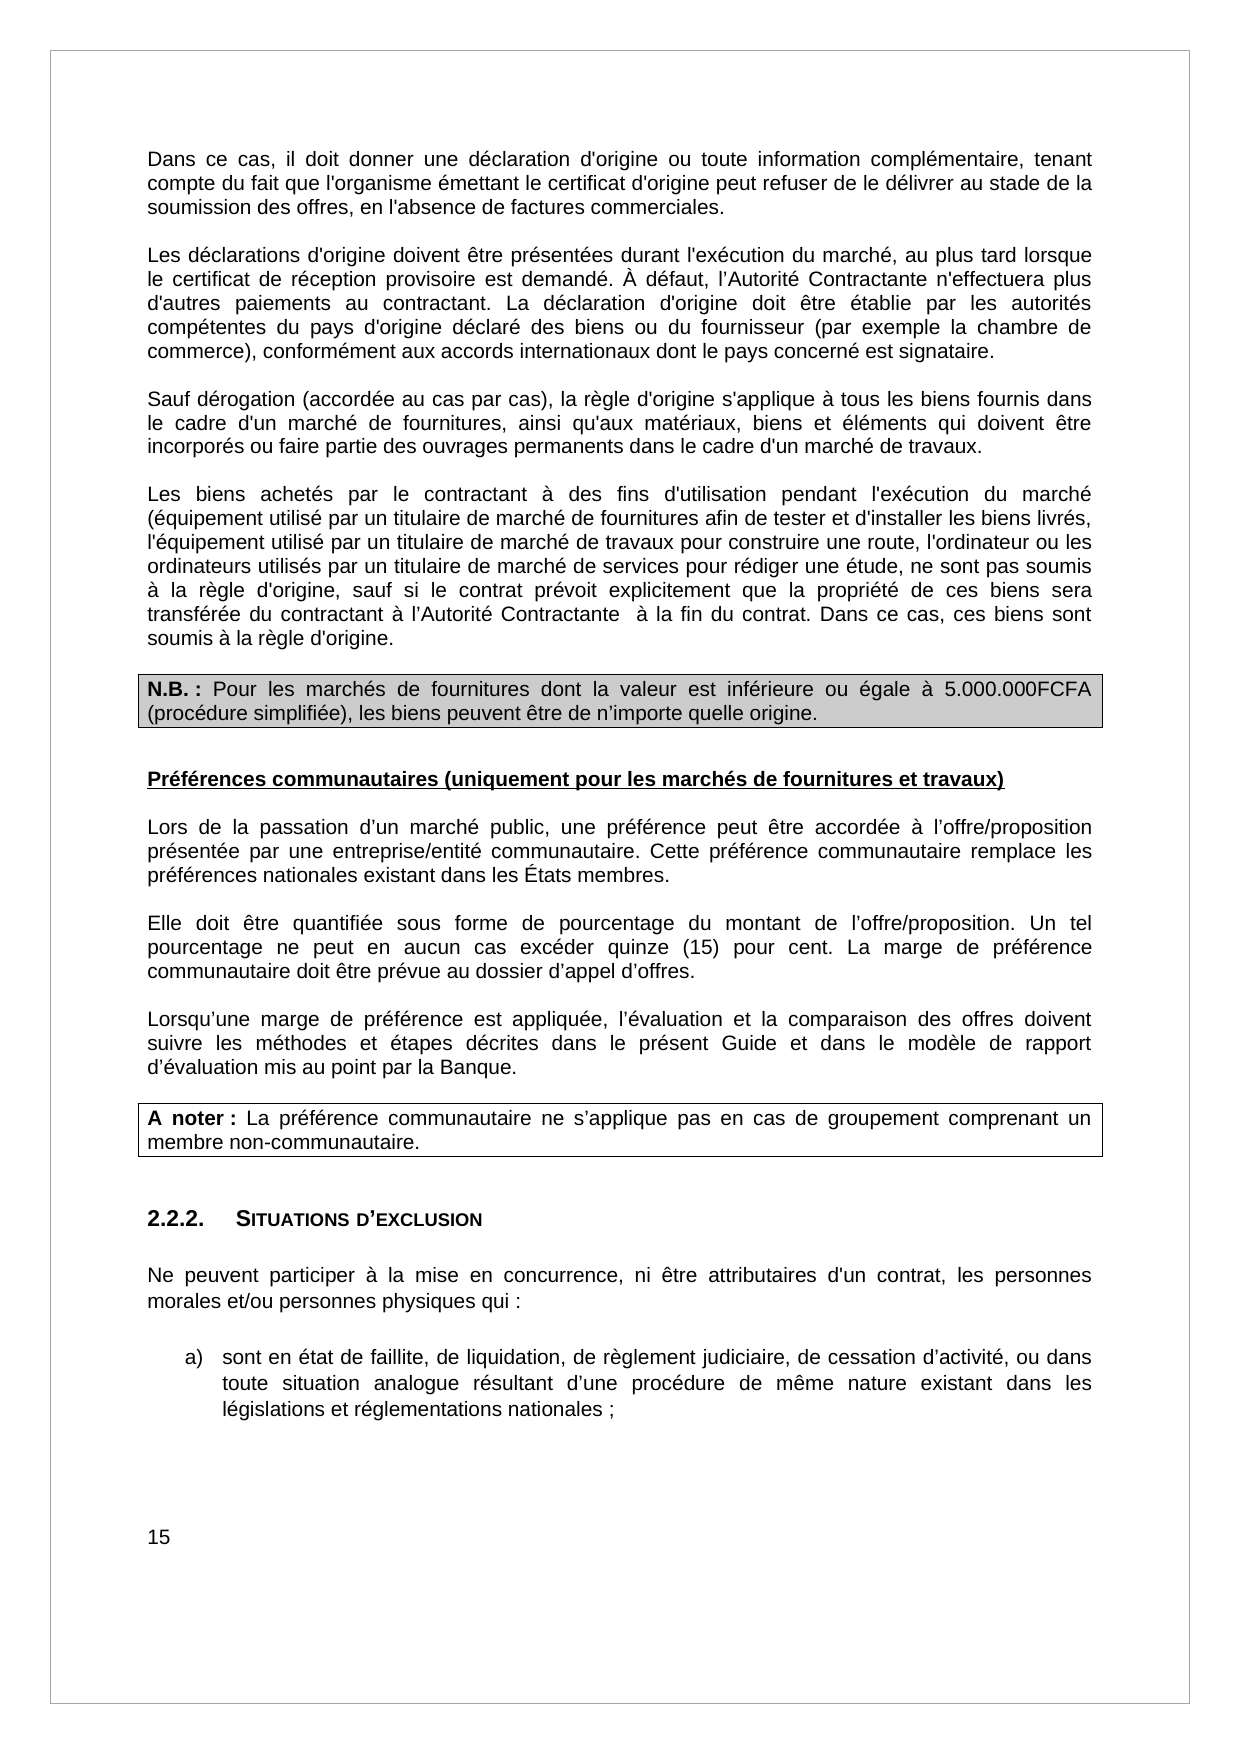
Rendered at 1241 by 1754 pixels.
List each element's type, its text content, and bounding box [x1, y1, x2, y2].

subtitle Situations d’exclusion [147, 1204, 1093, 1231]
text Lors de la passation d’un marché public, une préférence peut être accordée à l’offre/proposition présentée par une entreprise/entité communautaire. Cette préférence communautaire remplace les préférences nationales existant dans les États membres. [147, 815, 1093, 887]
text Sauf dérogation (accordée au cas par cas), la règle d'origine s'applique à tous les biens fournis dans le cadre d'un marché de fournitures, ainsi qu'aux matériaux, biens et éléments qui doivent être incorporés ou faire partie des ouvrages permanents dans le cadre d'un marché de travaux. [147, 386, 1093, 458]
text Les biens achetés par le contractant à des fins d'utilisation pendant l'exécution du marché (équipement utilisé par un titulaire de marché de fournitures afin de tester et d'installer les biens livrés, l'équipement utilisé par un titulaire de marché de travaux pour construire une route, l'ordinateur ou les ordinateurs utilisés par un titulaire de marché de services pour rédiger une étude, ne sont pas soumis à la règle d'origine, sauf si le contrat prévoit explicitement que la propriété de ces biens sera transférée du contractant à l’Autorité Contractante à la fin du contrat. Dans ce cas, ces biens sont soumis à la règle d'origine. [147, 482, 1093, 650]
text Les déclarations d'origine doivent être présentées durant l'exécution du marché, au plus tard lorsque le certificat de réception provisoire est demandé. À défaut, l’Autorité Contractante n'effectuera plus d'autres paiements au contractant. La déclaration d'origine doit être établie par les autorités compétentes du pays d'origine déclaré des biens ou du fournisseur (par exemple la chambre de commerce), conformément aux accords internationaux dont le pays concerné est signataire. [147, 243, 1093, 362]
text Ne peuvent participer à la mise en concurrence, ni être attributaires d'un contrat, les personnes morales et/ou personnes physiques qui : [147, 1263, 1093, 1313]
list sont en état de faillite, de liquidation, de règlement judiciaire, de cessation d’activité, ou dans toute situation analogue résultant d’une procédure de même nature existant dans les législations et réglementations nationales ; [184, 1344, 1093, 1421]
text Elle doit être quantifiée sous forme de pourcentage du montant de l’offre/proposition. Un tel pourcentage ne peut en aucun cas excéder quinze (15) pour cent. La marge de préférence communautaire doit être prévue au dossier d’appel d’offres. [147, 911, 1093, 983]
text Dans ce cas, il doit donner une déclaration d'origine ou toute information complémentaire, tenant compte du fait que l'organisme émettant le certificat d'origine peut refuser de le délivrer au stade de la soumission des offres, en l'absence de factures commerciales. [147, 147, 1093, 219]
text N.B. : Pour les marchés de fournitures dont la valeur est inférieure ou égale à 5.000.000FCFA (procédure simplifiée), les biens peuvent être de n’importe quelle origine. [139, 675, 1102, 727]
text A noter : La préférence communautaire ne s’applique pas en cas de groupement comprenant un membre non-communautaire. [139, 1104, 1102, 1156]
text Préférences communautaires (uniquement pour les marchés de fournitures et travaux) [147, 767, 1093, 791]
text Lorsqu’une marge de préférence est appliquée, l’évaluation et la comparaison des offres doivent suivre les méthodes et étapes décrites dans le présent Guide et dans le modèle de rapport d’évaluation mis au point par la Banque. [147, 1007, 1093, 1078]
